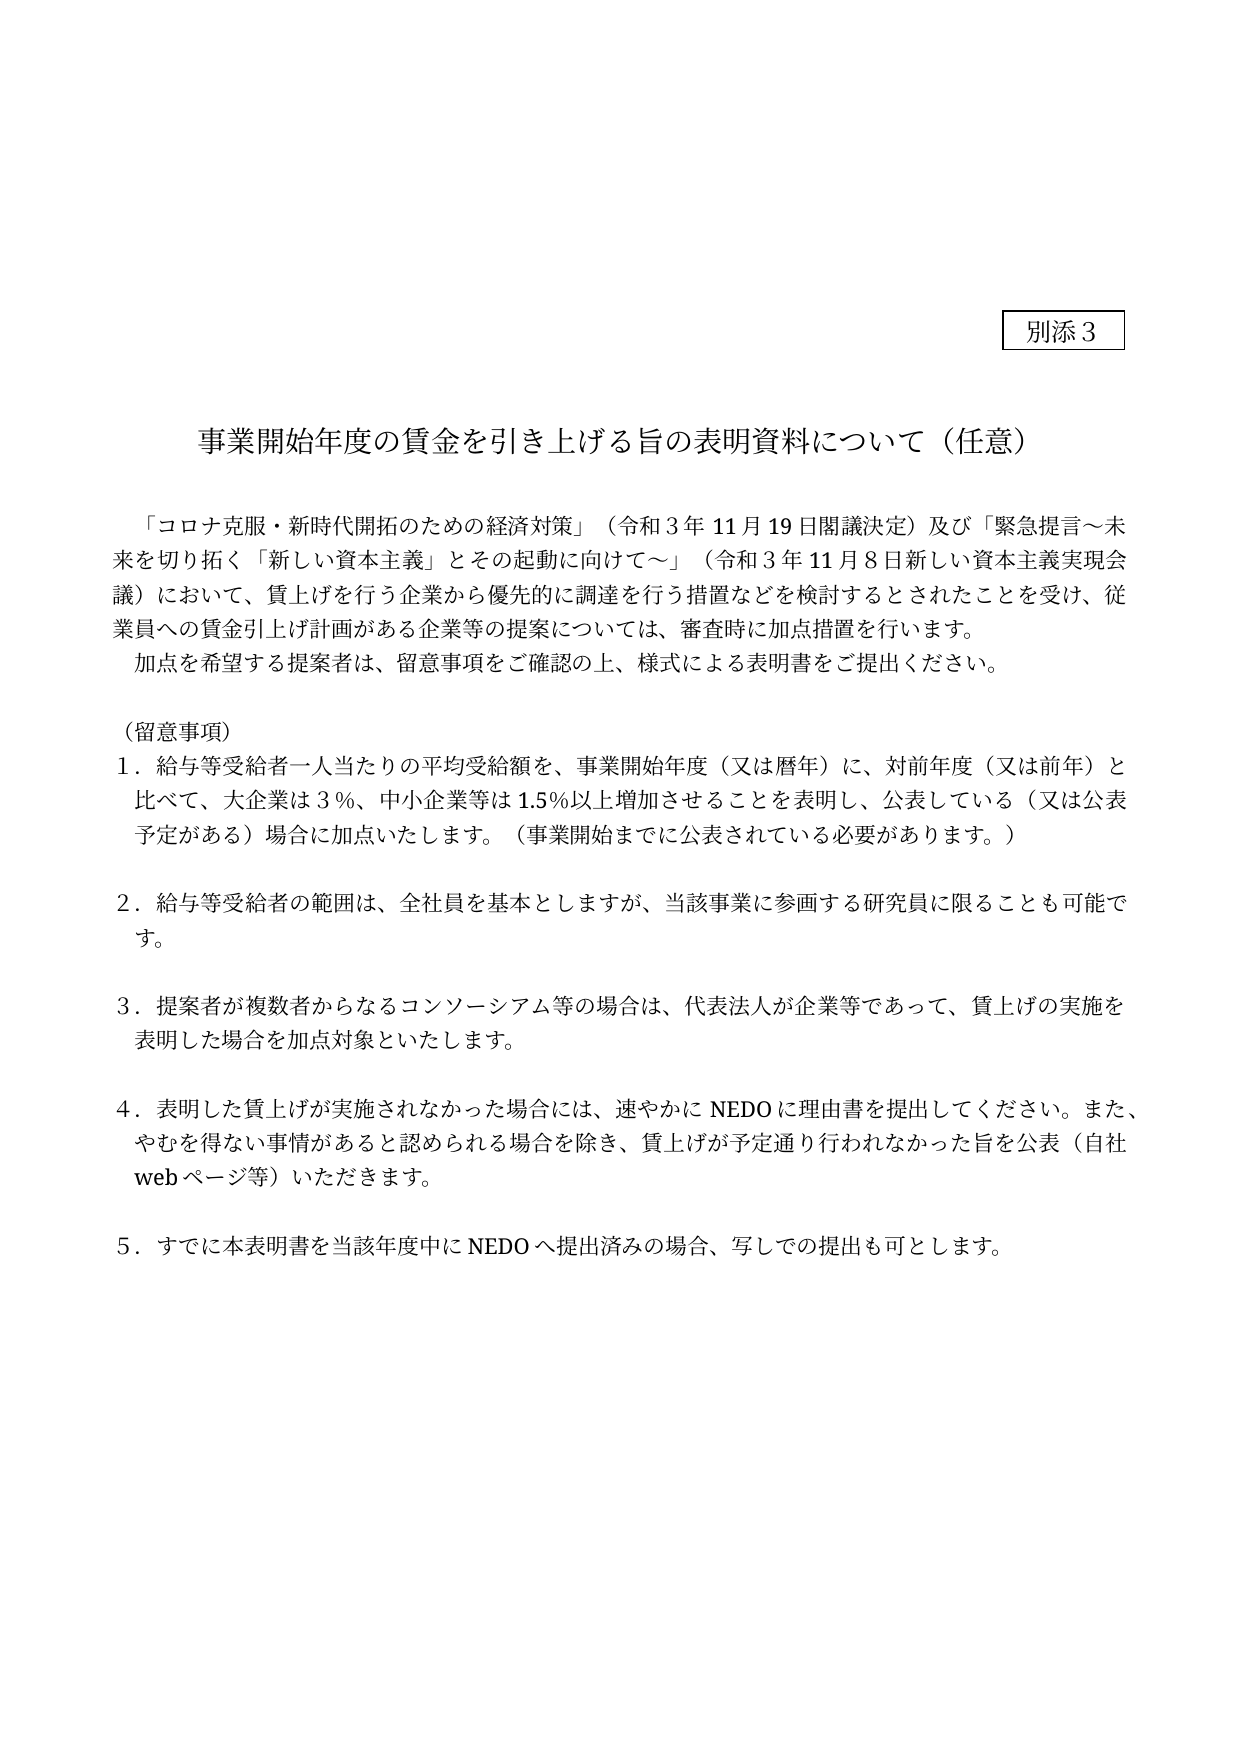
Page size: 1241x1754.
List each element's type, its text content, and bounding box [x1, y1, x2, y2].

text ３．提案者が複数者からなるコンソーシアム等の場合は、代表法人が企業等であって、賃上げの実施を表明した場合を加点対象といたします。 [112, 988, 1128, 1056]
text ４．表明した賃上げが実施されなかった場合には、速やかにNEDOに理由書を提出してください。また、やむを得ない事情があると認められる場合を除き、賃上げが予定通り行われなかった旨を公表（自社webページ等）いただきます。 [112, 1091, 1128, 1193]
text 事業開始年度の賃金を引き上げる旨の表明資料について（任意） [112, 405, 1128, 474]
text （留意事項） [112, 714, 1128, 748]
text ５．すでに本表明書を当該年度中にNEDOへ提出済みの場合、写しでの提出も可とします。 [112, 1228, 1128, 1262]
text 「コロナ克服・新時代開拓のための経済対策」（令和３年11月19日閣議決定）及び「緊急提言～未来を切り拓く「新しい資本主義」とその起動に向けて～」（令和３年11月８日新しい資本主義実現会議）において、賃上げを行う企業から優先的に調達を行う措置などを検討するとされたことを受け、従業員への賃金引上げ計画がある企業等の提案については、審査時に加点措置を行います。 [112, 508, 1128, 645]
text １．給与等受給者一人当たりの平均受給額を、事業開始年度（又は暦年）に、対前年度（又は前年）と比べて、大企業は３％、中小企業等は1.5％以上増加させることを表明し、公表している（又は公表予定がある）場合に加点いたします。（事業開始までに公表されている必要があります。） [112, 748, 1128, 851]
text 加点を希望する提案者は、留意事項をご確認の上、様式による表明書をご提出ください。 [112, 645, 1128, 679]
text ２．給与等受給者の範囲は、全社員を基本としますが、当該事業に参画する研究員に限ることも可能です。 [112, 885, 1128, 954]
